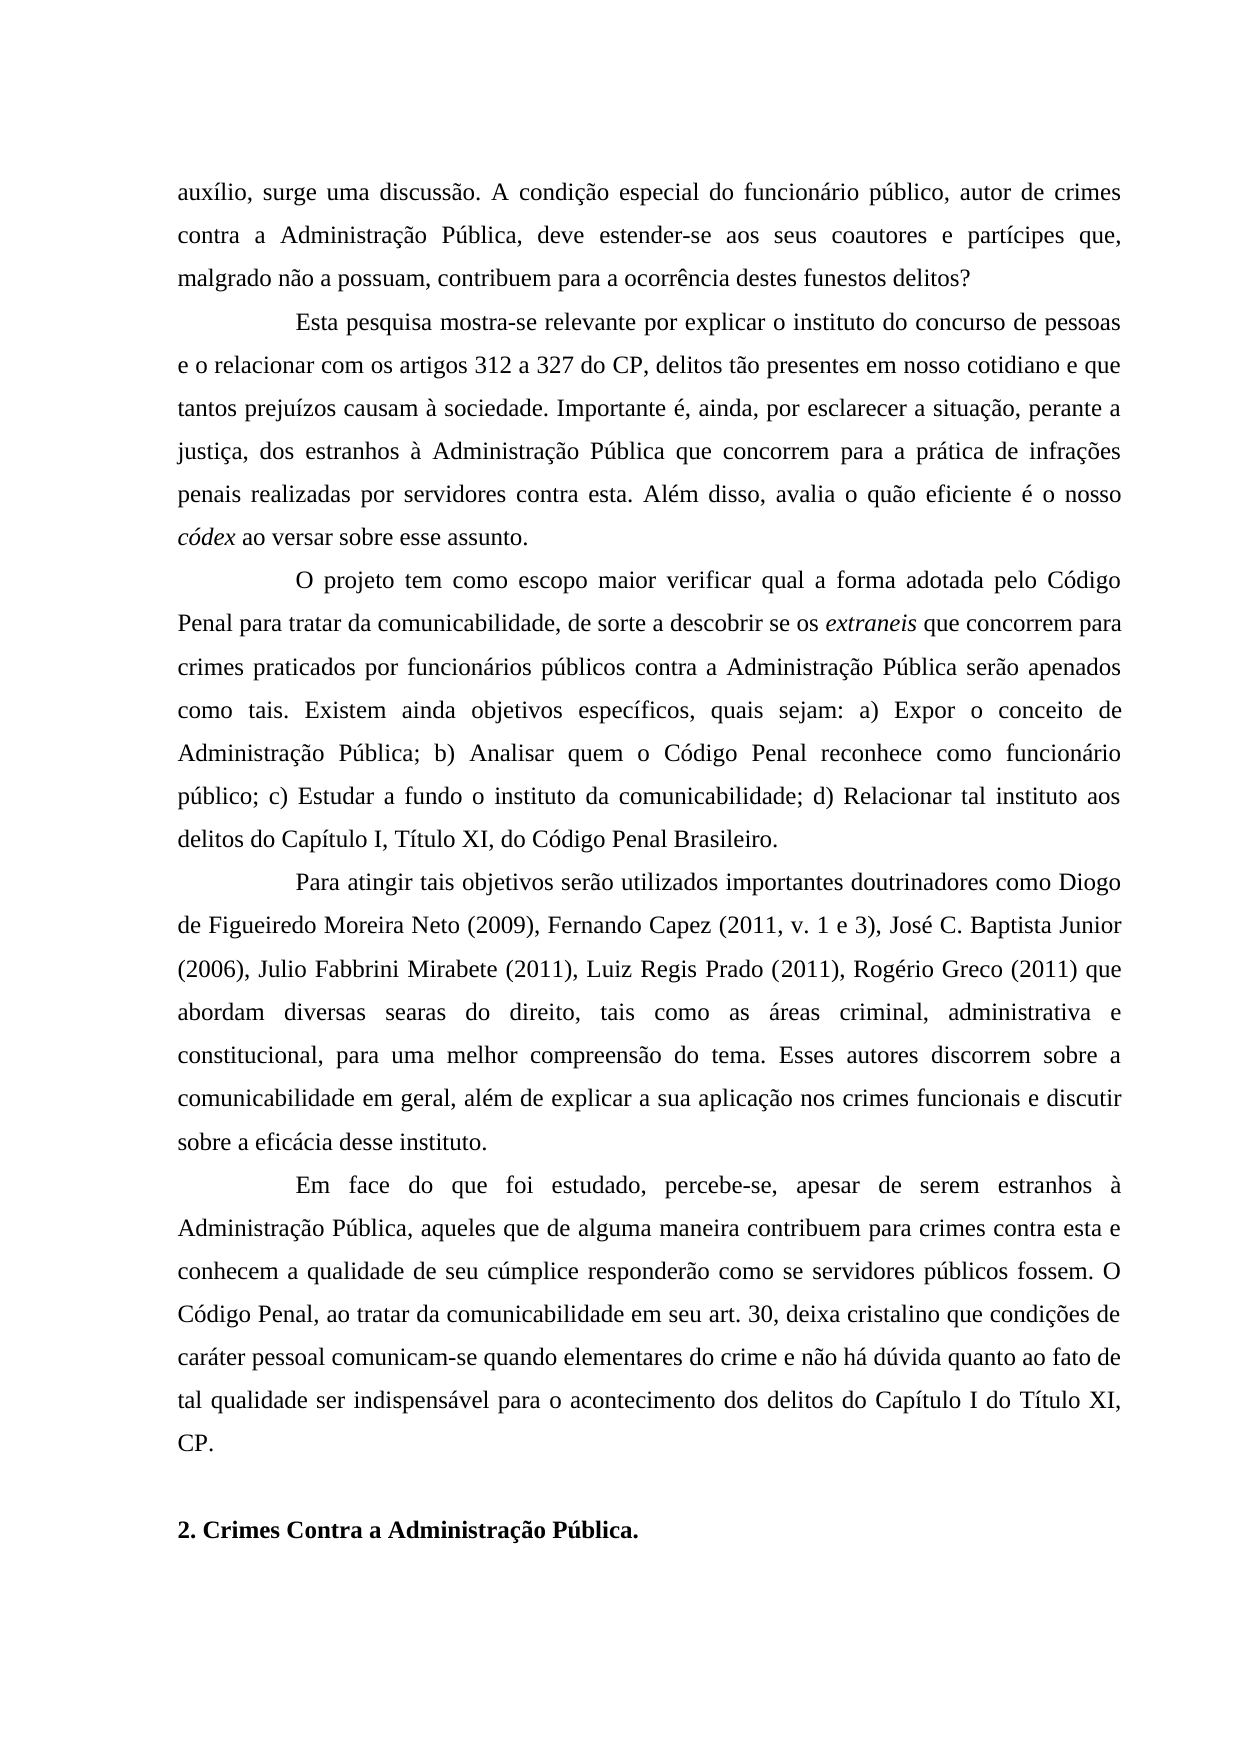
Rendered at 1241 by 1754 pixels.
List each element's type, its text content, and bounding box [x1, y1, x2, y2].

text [177, 177, 1122, 292]
text Esta pesquisa mostra-se relevante por explicar o instituto do concurso de pessoas e o relacionar com os artigos 312 a 327 do CP, delitos tão presentes em nosso cotidiano e que tantos prejuízos causam à sociedade. Importante é, ainda, por esclarecer a situação, perante a justiça, dos estranhos à Administração Pública que concorrem para a prática de infrações penais realizadas por servidores contra esta. Além disso, avalia o quão eficiente é o nosso códex ao versar sobre esse assunto. [177, 307, 1122, 551]
text 2. Crimes Contra a Administração Pública. [177, 1515, 1122, 1543]
text Para atingir tais objetivos serão utilizados importantes doutrinadores como Diogo de Figueiredo Moreira Neto (2009), Fernando Capez (2011, v. 1 e 3), José C. Baptista Junior (2006), Julio Fabbrini Mirabete (2011), Luiz Regis Prado (2011), Rogério Greco (2011) que abordam diversas searas do direito, tais como as áreas criminal, administrativa e constitucional, para uma melhor compreensão do tema. Esses autores discorrem sobre a comunicabilidade em geral, além de explicar a sua aplicação nos crimes funcionais e discutir sobre a eficácia desse instituto. [177, 867, 1122, 1155]
text O projeto tem como escopo maior verificar qual a forma adotada pelo Código Penal para tratar da comunicabilidade, de sorte a descobrir se os extraneis que concorrem para crimes praticados por funcionários públicos contra a Administração Pública serão apenados como tais. Existem ainda objetivos específicos, quais sejam: a) Expor o conceito de Administração Pública; b) Analisar quem o Código Penal reconhece como funcionário público; c) Estudar a fundo o instituto da comunicabilidade; d) Relacionar tal instituto aos delitos do Capítulo I, Título XI, do Código Penal Brasileiro. [177, 565, 1122, 853]
text Em face do que foi estudado, percebe-se, apesar de serem estranhos à Administração Pública, aqueles que de alguma maneira contribuem para crimes contra esta e conhecem a qualidade de seu cúmplice responderão como se servidores públicos fossem. O Código Penal, ao tratar da comunicabilidade em seu art. 30, deixa cristalino que condições de caráter pessoal comunicam-se quando elementares do crime e não há dúvida quanto ao fato de tal qualidade ser indispensável para o acontecimento dos delitos do Capítulo I do Título XI, CP. [177, 1170, 1122, 1457]
